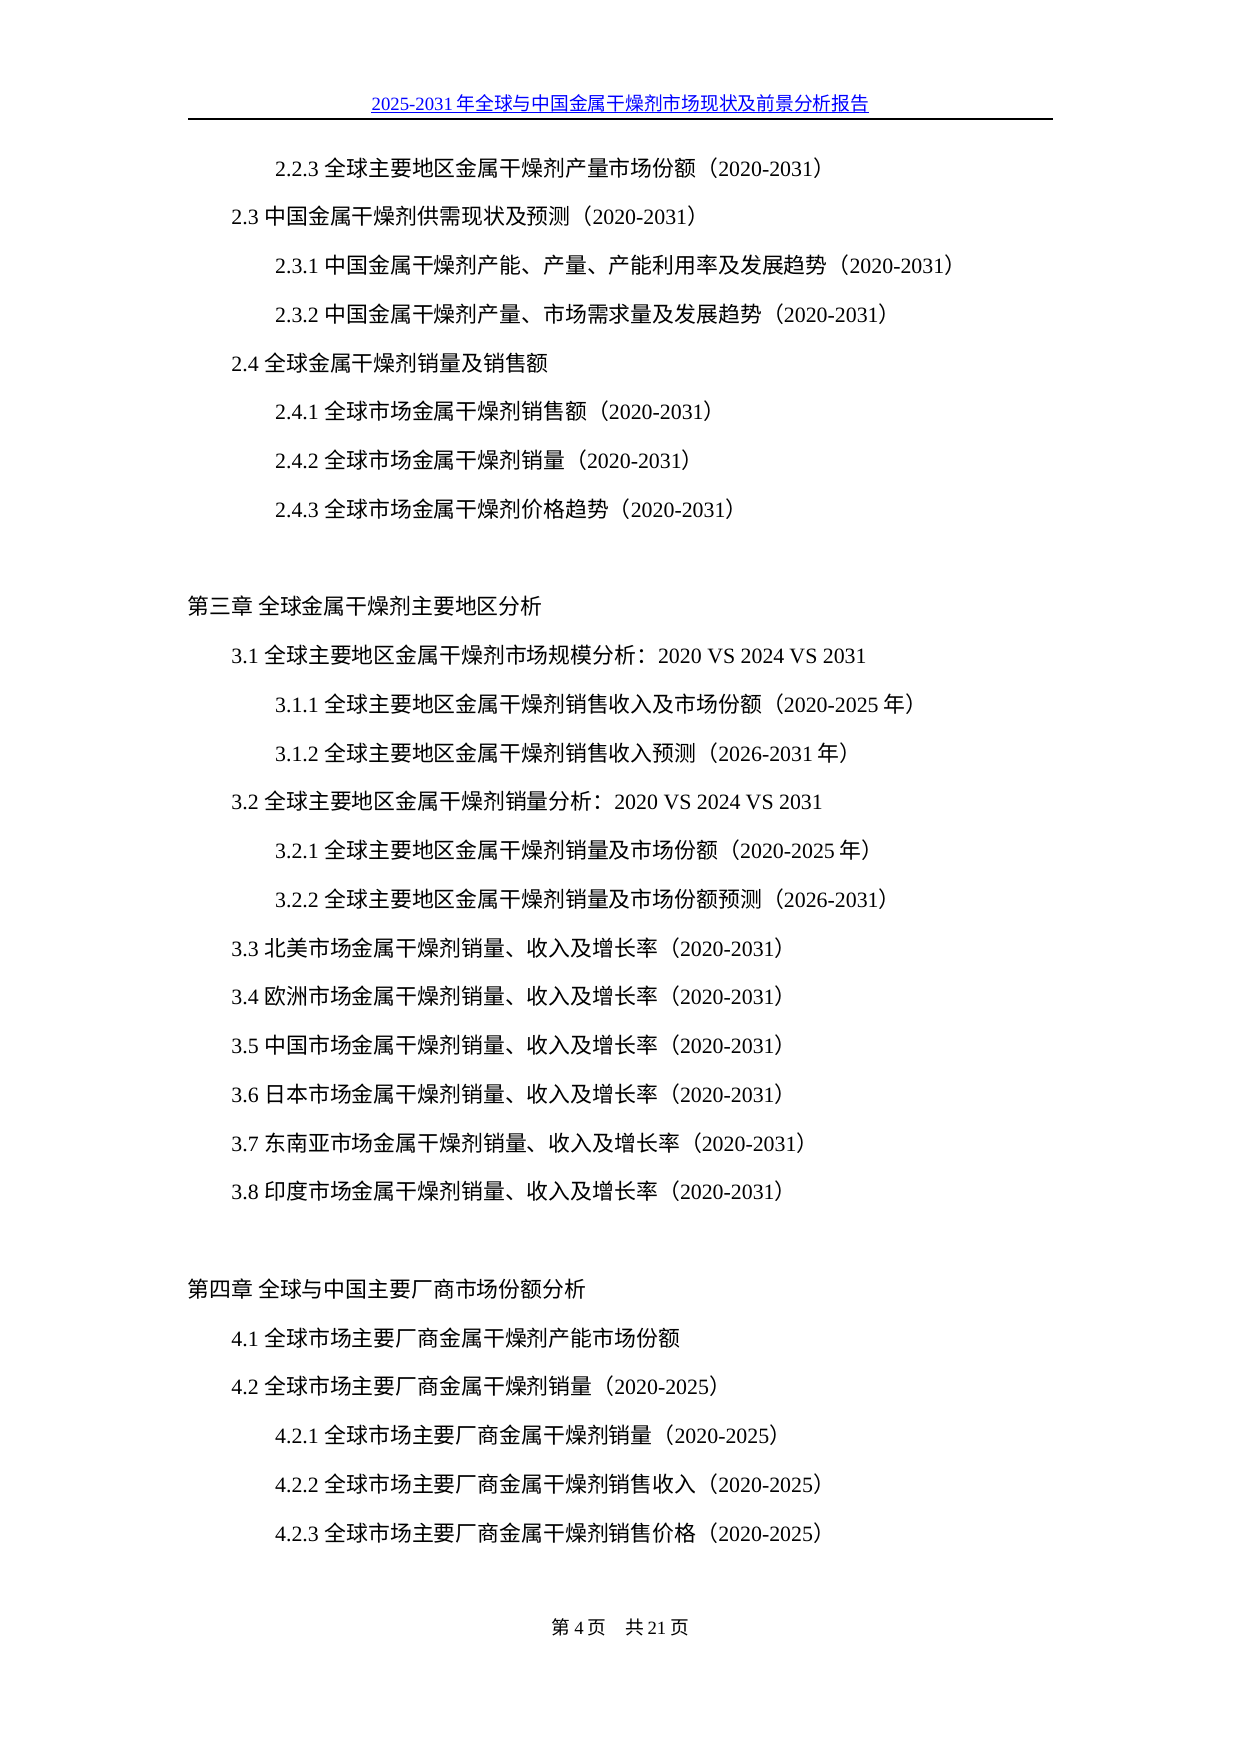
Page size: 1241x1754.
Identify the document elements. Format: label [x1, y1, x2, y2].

text [187, 150, 1053, 1548]
